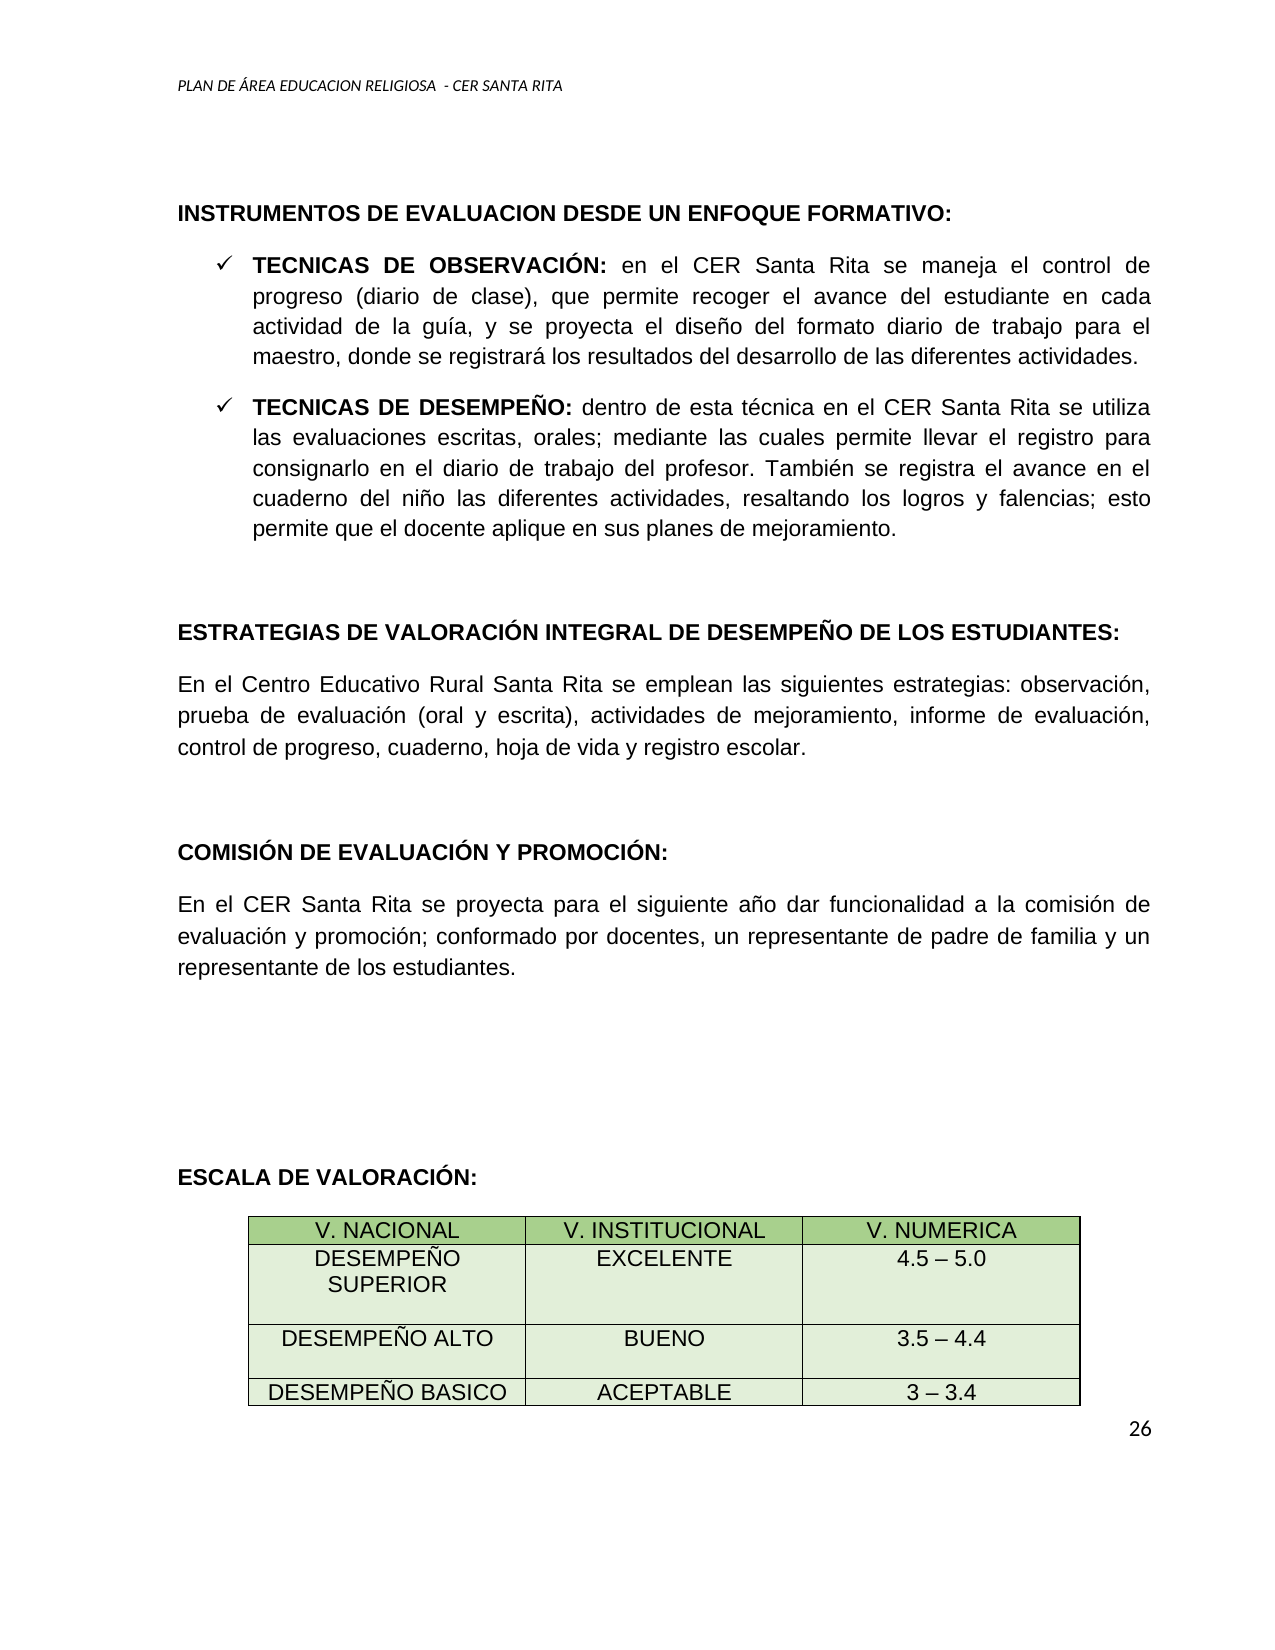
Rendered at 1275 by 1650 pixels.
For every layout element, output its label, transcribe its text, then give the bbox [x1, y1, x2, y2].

table_cell DESEMPEÑO SUPERIOR [249, 1245, 525, 1324]
list TECNICAS DE DESEMPEÑO: dentro de esta técnica en el CER Santa Rita se utiliza las evaluaciones escritas, orales; mediante las cuales permite llevar el registro para consignarlo en el diario de trabajo del profesor. También se registra el avance en el cuaderno del niño las diferentes actividades, resaltando los logros y falencias; esto permite que el docente aplique en sus planes de mejoramiento. [215, 394, 1152, 541]
table_cell BUENO [526, 1325, 802, 1378]
text COMISIÓN DE EVALUACIÓN Y PROMOCIÓN: [177, 839, 1152, 865]
text INSTRUMENTOS DE EVALUACION DESDE UN ENFOQUE FORMATIVO: [177, 200, 1152, 226]
table_cell 3 – 3.4 [803, 1379, 1079, 1405]
table_cell EXCELENTE [526, 1245, 802, 1324]
table_cell 3.5 – 4.4 [803, 1325, 1079, 1378]
text ESTRATEGIAS DE VALORACIÓN INTEGRAL DE DESEMPEÑO DE LOS ESTUDIANTES: [177, 618, 1152, 645]
table_cell ACEPTABLE [526, 1379, 802, 1405]
text ESCALA DE VALORACIÓN: [177, 1164, 1152, 1190]
table_cell DESEMPEÑO ALTO [249, 1325, 525, 1378]
text En el CER Santa Rita se proyecta para el siguiente año dar funcionalidad a la comisión de evaluación y promoción; conformado por docentes, un representante de padre de familia y un representante de los estudiantes. [177, 891, 1152, 981]
table_cell DESEMPEÑO BASICO [249, 1379, 525, 1405]
table_header V. NUMERICA [803, 1217, 1079, 1244]
list TECNICAS DE OBSERVACIÓN: en el CER Santa Rita se maneja el control de progreso (diario de clase), que permite recoger el avance del estudiante en cada actividad de la guía, y se proyecta el diseño del formato diario de trabajo para el maestro, donde se registrará los resultados del desarrollo de las diferentes actividades. [215, 252, 1152, 369]
table_header V. INSTITUCIONAL [526, 1217, 802, 1244]
table_cell 4.5 – 5.0 [803, 1245, 1079, 1324]
text En el Centro Educativo Rural Santa Rita se emplean las siguientes estrategias: observación, prueba de evaluación (oral y escrita), actividades de mejoramiento, informe de evaluación, control de progreso, cuaderno, hoja de vida y registro escolar. [177, 671, 1152, 760]
table_header V. NACIONAL [249, 1217, 525, 1244]
